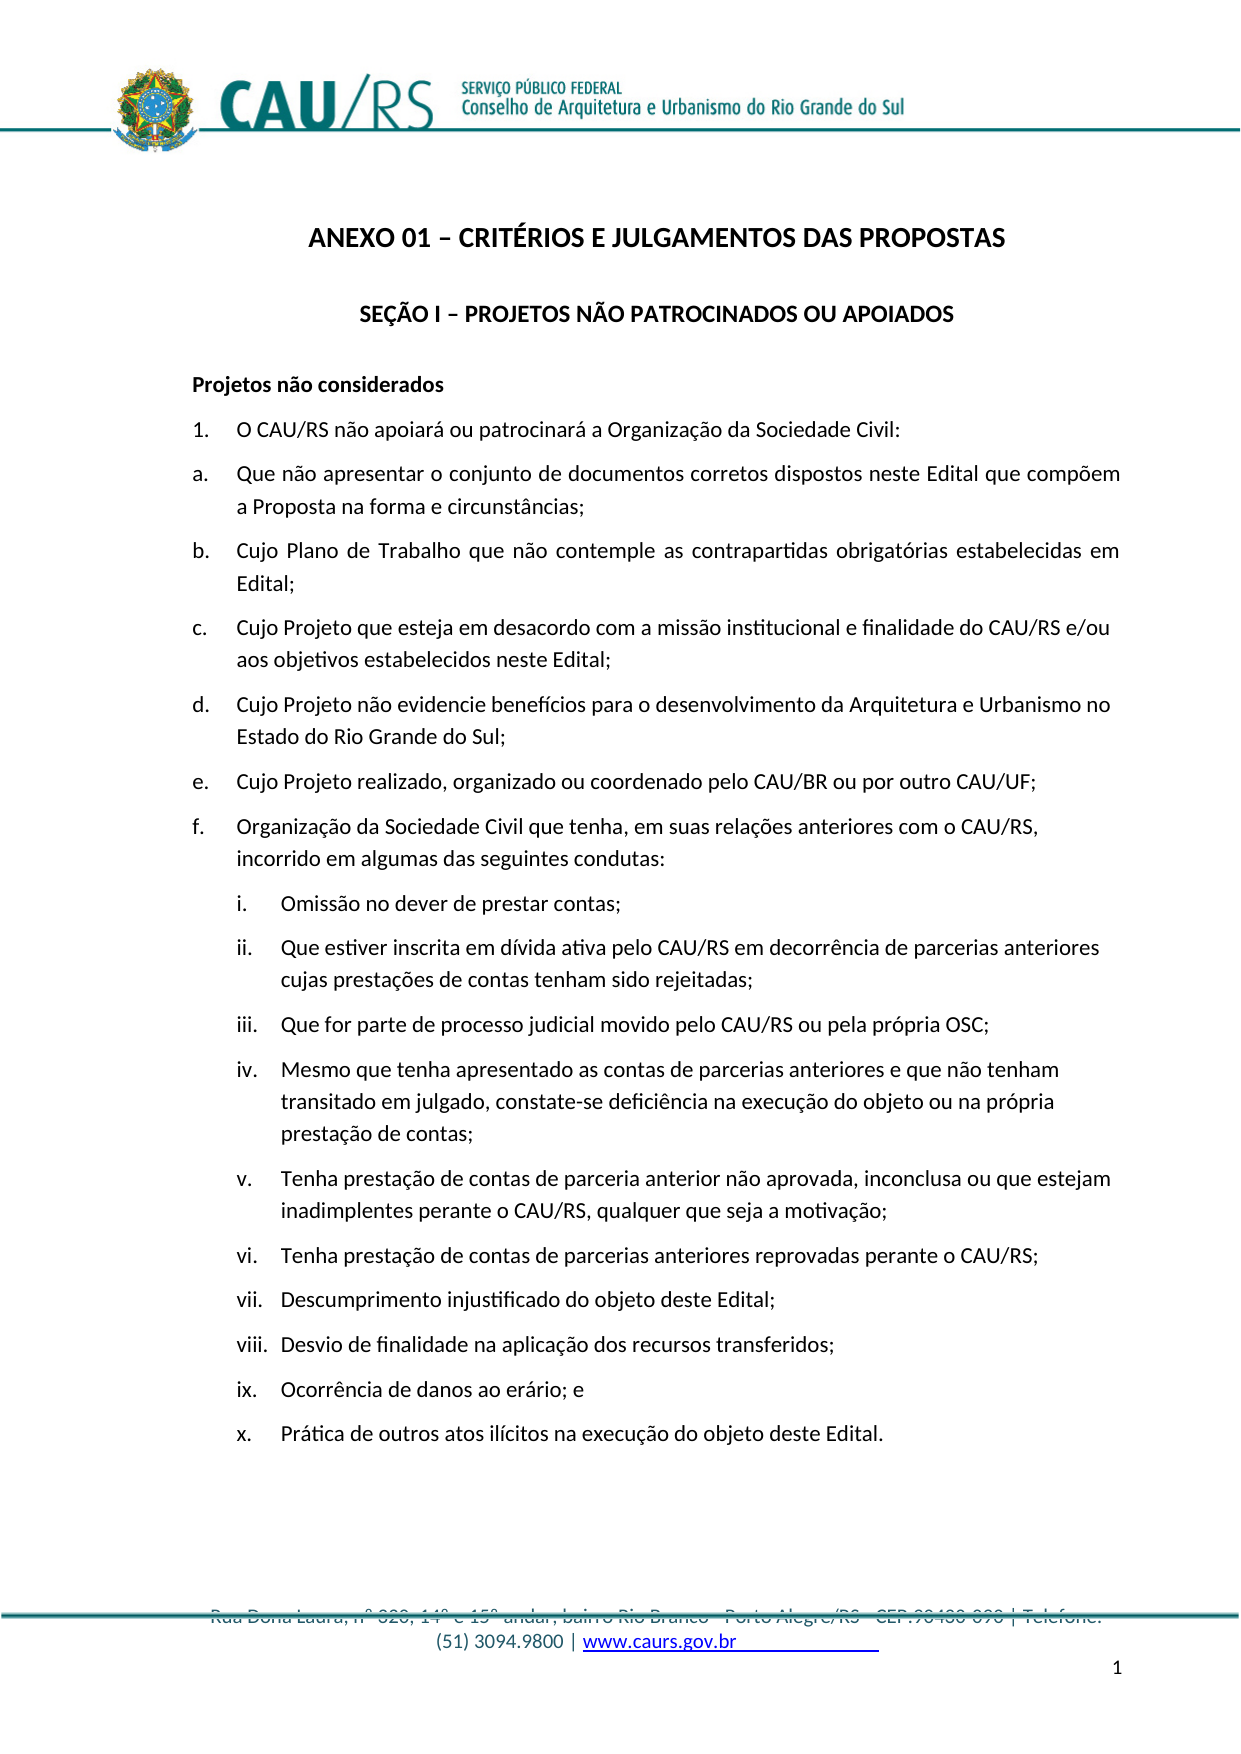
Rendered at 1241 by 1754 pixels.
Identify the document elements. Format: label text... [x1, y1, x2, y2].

list Ocorrência de danos ao erário; e [236, 1375, 1122, 1403]
picture [0, 2, 1241, 163]
text Projetos não considerados [192, 370, 1122, 398]
list Desvio de finalidade na aplicação dos recursos transferidos; [236, 1330, 1122, 1358]
text ANEXO 01 – CRITÉRIOS E JULGAMENTOS DAS PROPOSTAS [192, 219, 1122, 255]
list Descumprimento injustificado do objeto deste Edital; [236, 1286, 1122, 1313]
list Organização da Sociedade Civil que tenha, em suas relações anteriores com o CAU/RS, incorrido em algumas das seguintes condutas: [192, 812, 1122, 872]
list Omissão no dever de prestar contas; [236, 889, 1122, 917]
list Que não apresentar o conjunto de documentos corretos dispostos neste Edital que compõem a Proposta na forma e circunstâncias; [192, 459, 1122, 520]
list Mesmo que tenha apresentado as contas de parcerias anteriores e que não tenham transitado em julgado, constate-se deficiência na execução do objeto ou na própria prestação de contas; [236, 1055, 1122, 1147]
list Tenha prestação de contas de parcerias anteriores reprovadas perante o CAU/RS; [236, 1241, 1122, 1269]
list Cujo Projeto realizado, organizado ou coordenado pelo CAU/BR ou por outro CAU/UF; [192, 767, 1122, 795]
list Que for parte de processo judicial movido pelo CAU/RS ou pela própria OSC; [236, 1010, 1122, 1038]
picture [0, 1612, 1238, 1617]
list Cujo Plano de Trabalho que não contemple as contrapartidas obrigatórias estabelecidas em Edital; [192, 536, 1122, 597]
list Que estiver inscrita em dívida ativa pelo CAU/RS em decorrência de parcerias anteriores cujas prestações de contas tenham sido rejeitadas; [236, 933, 1122, 993]
text SEÇÃO I – PROJETOS NÃO PATROCINADOS OU APOIADOS [192, 298, 1122, 328]
list Cujo Projeto que esteja em desacordo com a missão institucional e finalidade do CAU/RS e/ou aos objetivos estabelecidos neste Edital; [192, 613, 1122, 673]
list Prática de outros atos ilícitos na execução do objeto deste Edital. [236, 1419, 1122, 1448]
list O CAU/RS não apoiará ou patrocinará a Organização da Sociedade Civil: [192, 415, 1122, 443]
list Cujo Projeto não evidencie benefícios para o desenvolvimento da Arquitetura e Urbanismo no Estado do Rio Grande do Sul; [192, 690, 1122, 750]
list Tenha prestação de contas de parceria anterior não aprovada, inconclusa ou que estejam inadimplentes perante o CAU/RS, qualquer que seja a motivação; [236, 1164, 1122, 1224]
